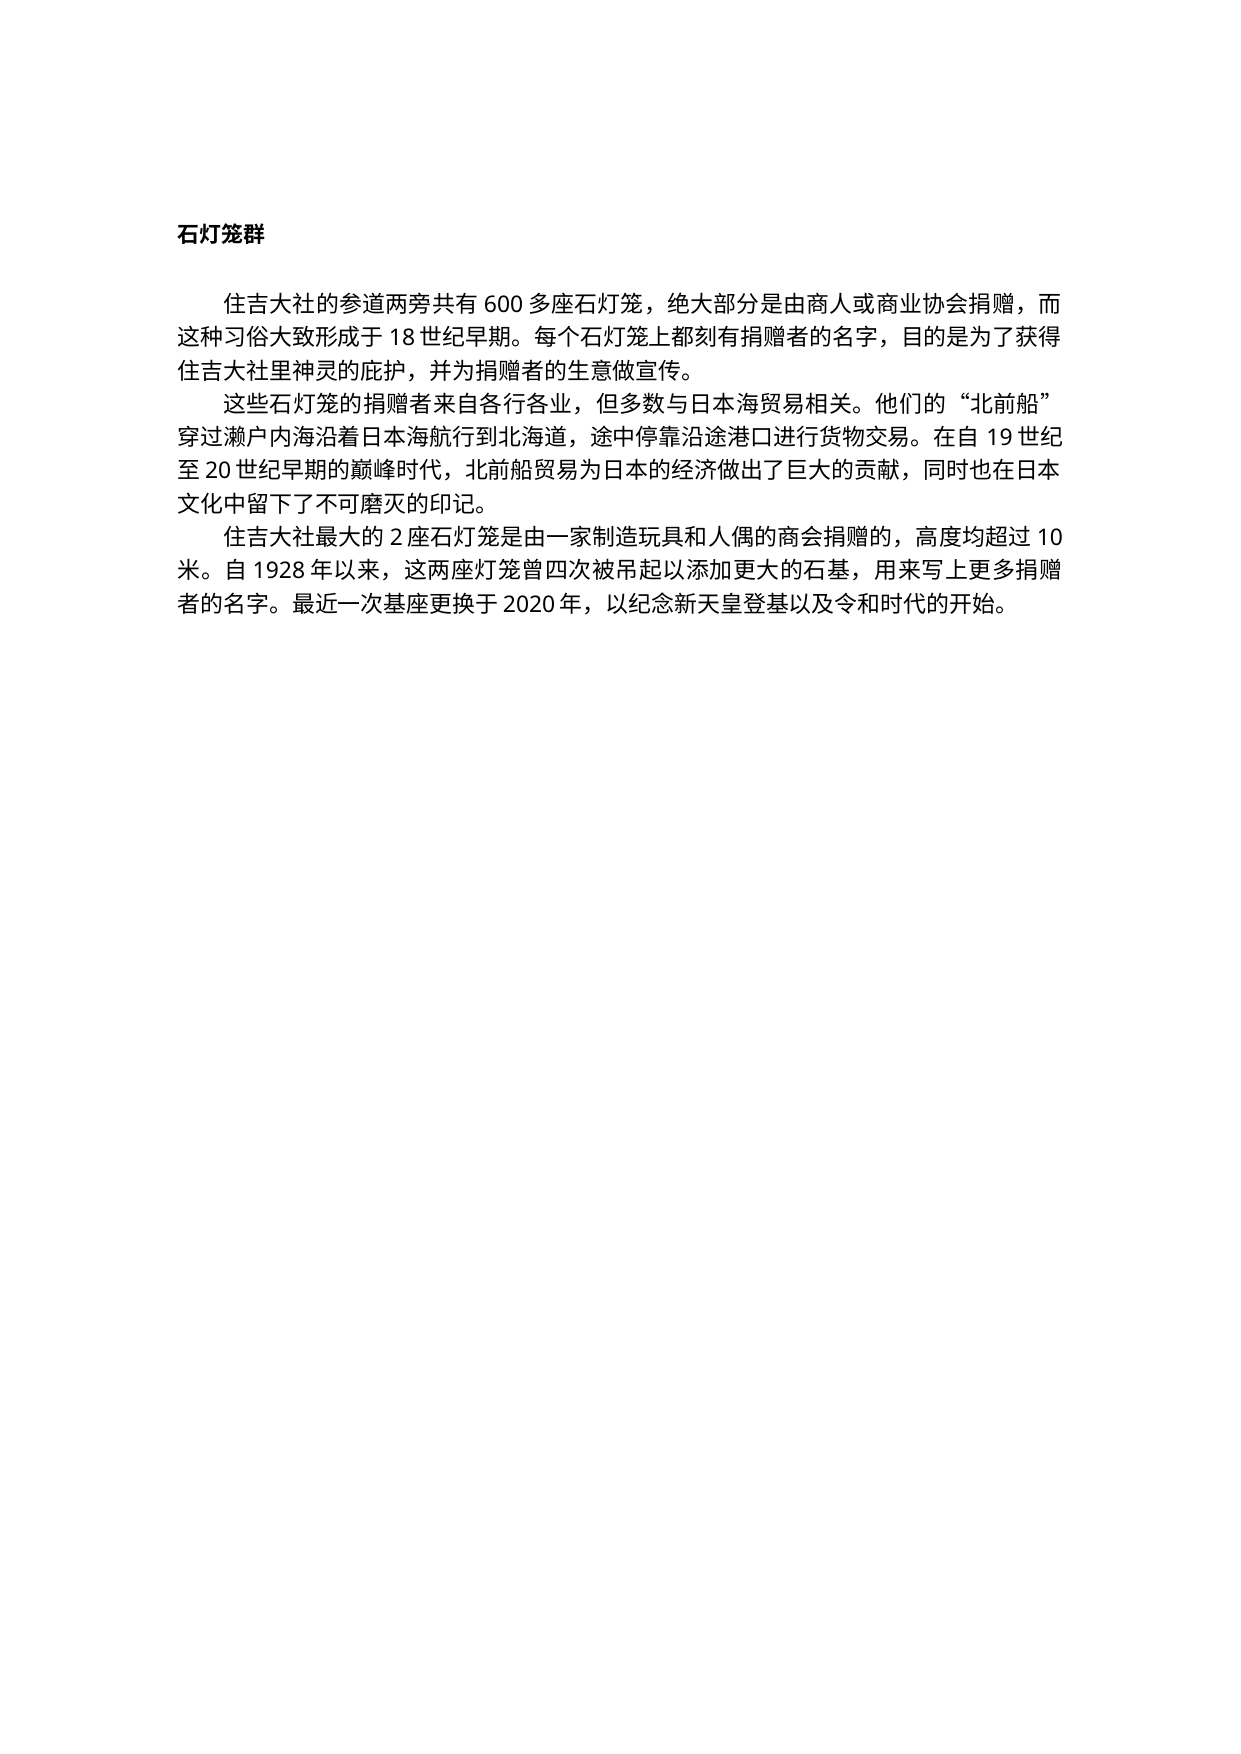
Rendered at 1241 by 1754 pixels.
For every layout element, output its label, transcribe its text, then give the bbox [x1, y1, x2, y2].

text 这些石灯笼的捐赠者来自各行各业，但多数与日本海贸易相关。他们的“北前船”穿过濑户内海沿着日本海航行到北海道，途中停靠沿途港口进行货物交易。在自19世纪至20世纪早期的巅峰时代，北前船贸易为日本的经济做出了巨大的贡献，同时也在日本文化中留下了不可磨灭的印记。 [177, 386, 1063, 519]
text 住吉大社的参道两旁共有600多座石灯笼，绝大部分是由商人或商业协会捐赠，而这种习俗大致形成于18世纪早期。每个石灯笼上都刻有捐赠者的名字，目的是为了获得住吉大社里神灵的庇护，并为捐赠者的生意做宣传。 [177, 286, 1063, 386]
text 住吉大社最大的2座石灯笼是由一家制造玩具和人偶的商会捐赠的，高度均超过10米。自1928年以来，这两座灯笼曾四次被吊起以添加更大的石基，用来写上更多捐赠者的名字。最近一次基座更换于2020年，以纪念新天皇登基以及令和时代的开始。 [177, 519, 1063, 619]
text 石灯笼群 [177, 217, 1063, 248]
